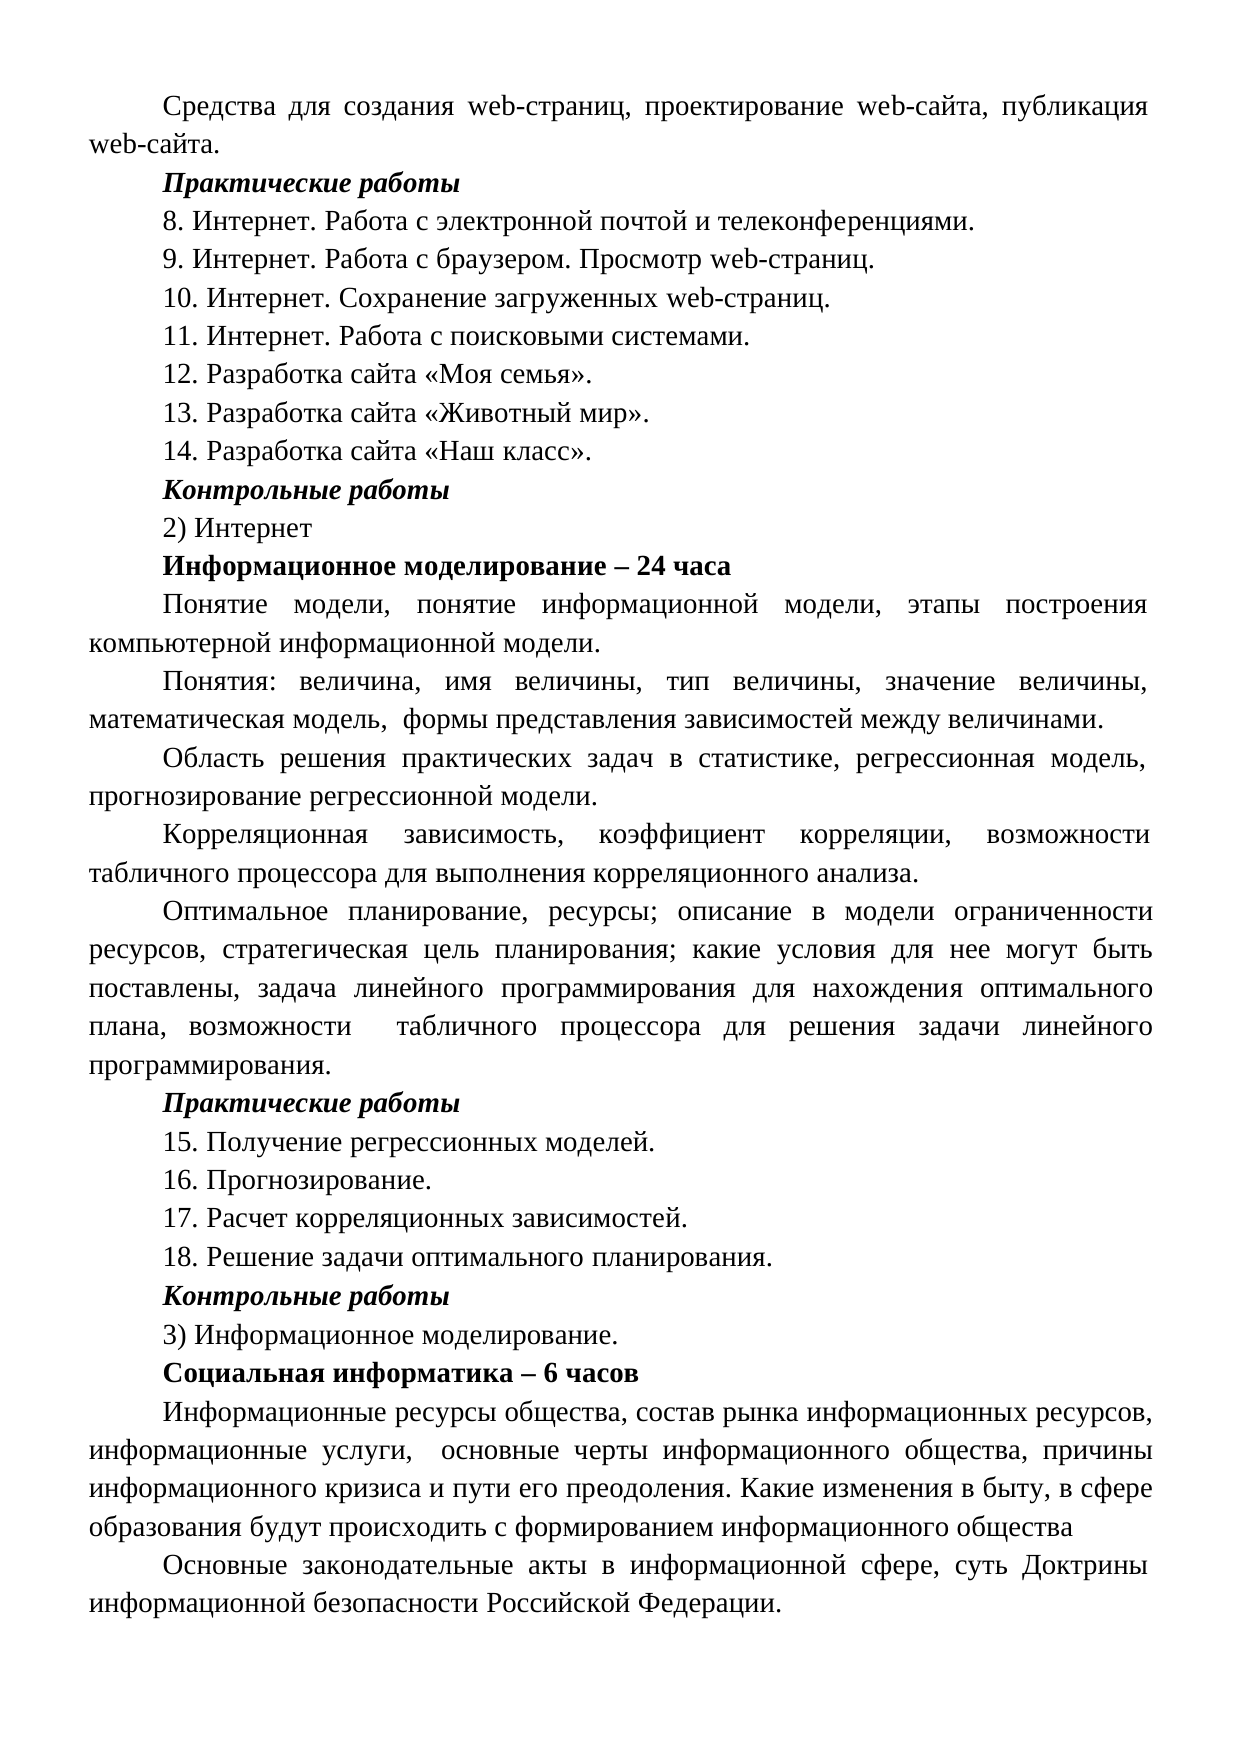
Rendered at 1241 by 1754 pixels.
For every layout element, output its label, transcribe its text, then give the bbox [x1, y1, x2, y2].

text Область решения практических задач в статистике, регрессионная модель, прогнозирование регрессионной модели. [88, 740, 1157, 812]
text Корреляционная зависимость, коэффициент корреляции, возможности табличного процессора для выполнения корреляционного анализа. [88, 816, 1157, 888]
text Средства для создания web-страниц, проектирование web-сайта, публикация web-сайта. [88, 88, 1158, 159]
text Основные законодательные акты в информационной сфере, суть Доктрины информационной безопасности Российской Федерации. [88, 1547, 1157, 1619]
text 17. Расчет корреляционных зависимостей. [162, 1200, 1154, 1234]
text 12. Разработка сайта «Моя семья». [162, 356, 1154, 390]
text Оптимальное планирование, ресурсы; описание в модели ограниченности ресурсов, стратегическая цель планирования; какие условия для нее могут быть поставлены, задача линейного программирования для нахождения оптимального плана, возможности табличного процессора для решения задачи линейного программирования. [88, 893, 1153, 1081]
text 13. Разработка сайта «Животный мир». 14. Разработка сайта «Наш класс». Контрольные работы [162, 395, 657, 505]
text 15. Получение регрессионных моделей. 16. Прогнозирование. [162, 1124, 663, 1195]
text Информационное моделирование – 24 часа [162, 548, 1154, 582]
text 3) Информационное моделирование. Социальная информатика – 6 часов [162, 1317, 646, 1389]
text Информационные ресурсы общества, состав рынка информационных ресурсов, информационные услуги, основные черты информационного общества, причины информационного кризиса и пути его преодоления. Какие изменения в быту, в сфере образования будут происходить с формированием информационного общества [88, 1394, 1153, 1542]
text 18. Решение задачи оптимального планирования. Контрольные работы [162, 1239, 782, 1311]
text Понятие модели, понятие информационной модели, этапы построения компьютерной информационной модели. [88, 586, 1157, 658]
text 10. Интернет. Сохранение загруженных web-страниц. 11. Интернет. Работа с поисковыми системами. [162, 280, 839, 352]
text 8. Интернет. Работа с электронной почтой и телеконференциями. 9. Интернет. Работа с браузером. Просмотр web-страниц. [162, 203, 984, 275]
text Практические работы [162, 1086, 1154, 1119]
text 2) Интернет [162, 510, 1154, 544]
text Практические работы [162, 165, 1154, 199]
text Понятия: величина, имя величины, тип величины, значение величины, математическая модель, формы представления зависимостей между величинами. [88, 663, 1158, 735]
